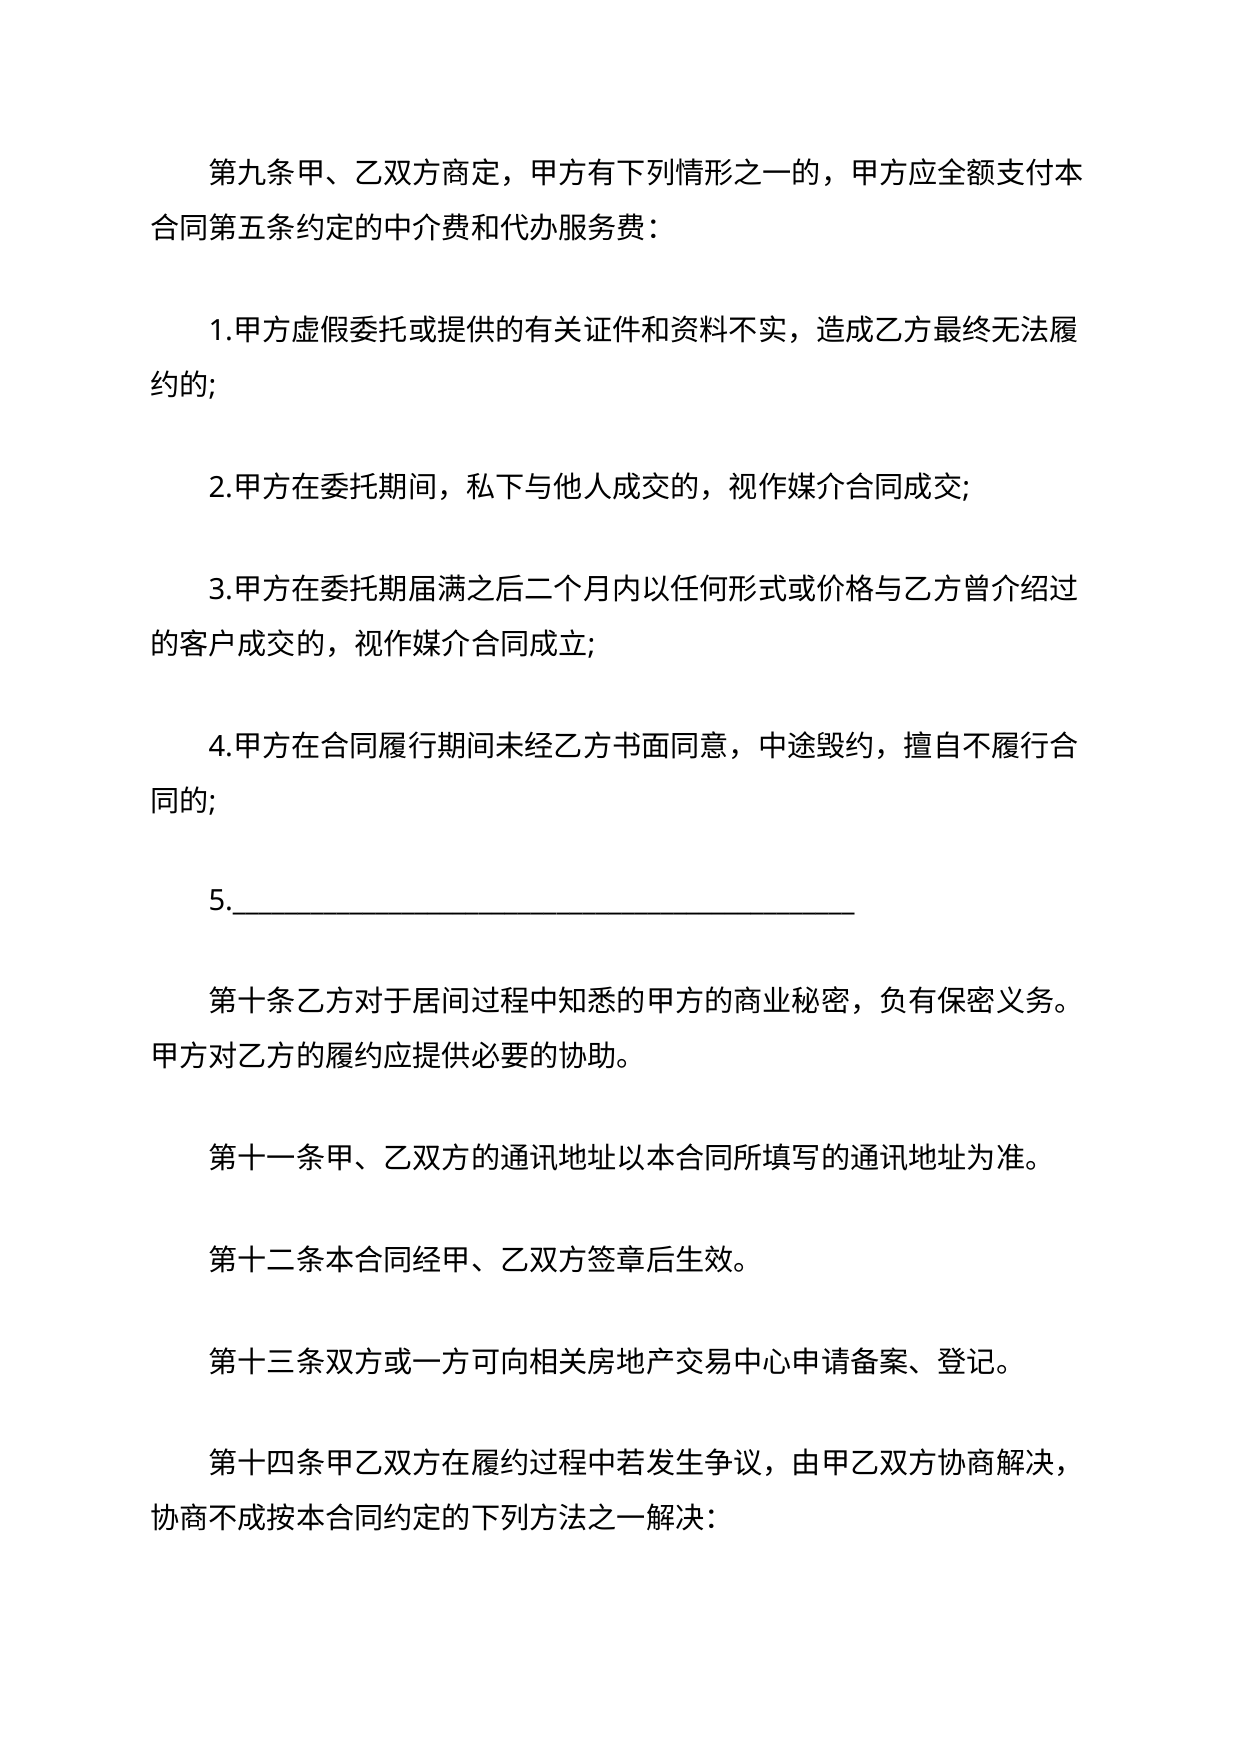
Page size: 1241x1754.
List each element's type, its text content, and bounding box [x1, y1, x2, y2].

text 第十二条本合同经甲、乙双方签章后生效。 [150, 1236, 1090, 1279]
text 4.甲方在合同履行期间未经乙方书面同意，中途毁约，擅自不履行合同的; [150, 723, 1090, 820]
text 1.甲方虚假委托或提供的有关证件和资料不实，造成乙方最终无法履约的; [150, 307, 1090, 404]
text 第九条甲、乙双方商定，甲方有下列情形之一的，甲方应全额支付本合同第五条约定的中介费和代办服务费： [150, 150, 1090, 247]
text 第十条乙方对于居间过程中知悉的甲方的商业秘密，负有保密义务。甲方对乙方的履约应提供必要的协助。 [150, 978, 1090, 1075]
text 5.________________________________________________ [150, 879, 1090, 919]
text 第十四条甲乙双方在履约过程中若发生争议，由甲乙双方协商解决，协商不成按本合同约定的下列方法之一解决： [150, 1440, 1090, 1537]
text 2.甲方在委托期间，私下与他人成交的，视作媒介合同成交; [150, 464, 1090, 506]
text 第十三条双方或一方可向相关房地产交易中心申请备案、登记。 [150, 1338, 1090, 1381]
text 第十一条甲、乙双方的通讯地址以本合同所填写的通讯地址为准。 [150, 1135, 1090, 1177]
text 3.甲方在委托期届满之后二个月内以任何形式或价格与乙方曾介绍过的客户成交的，视作媒介合同成立; [150, 566, 1090, 663]
